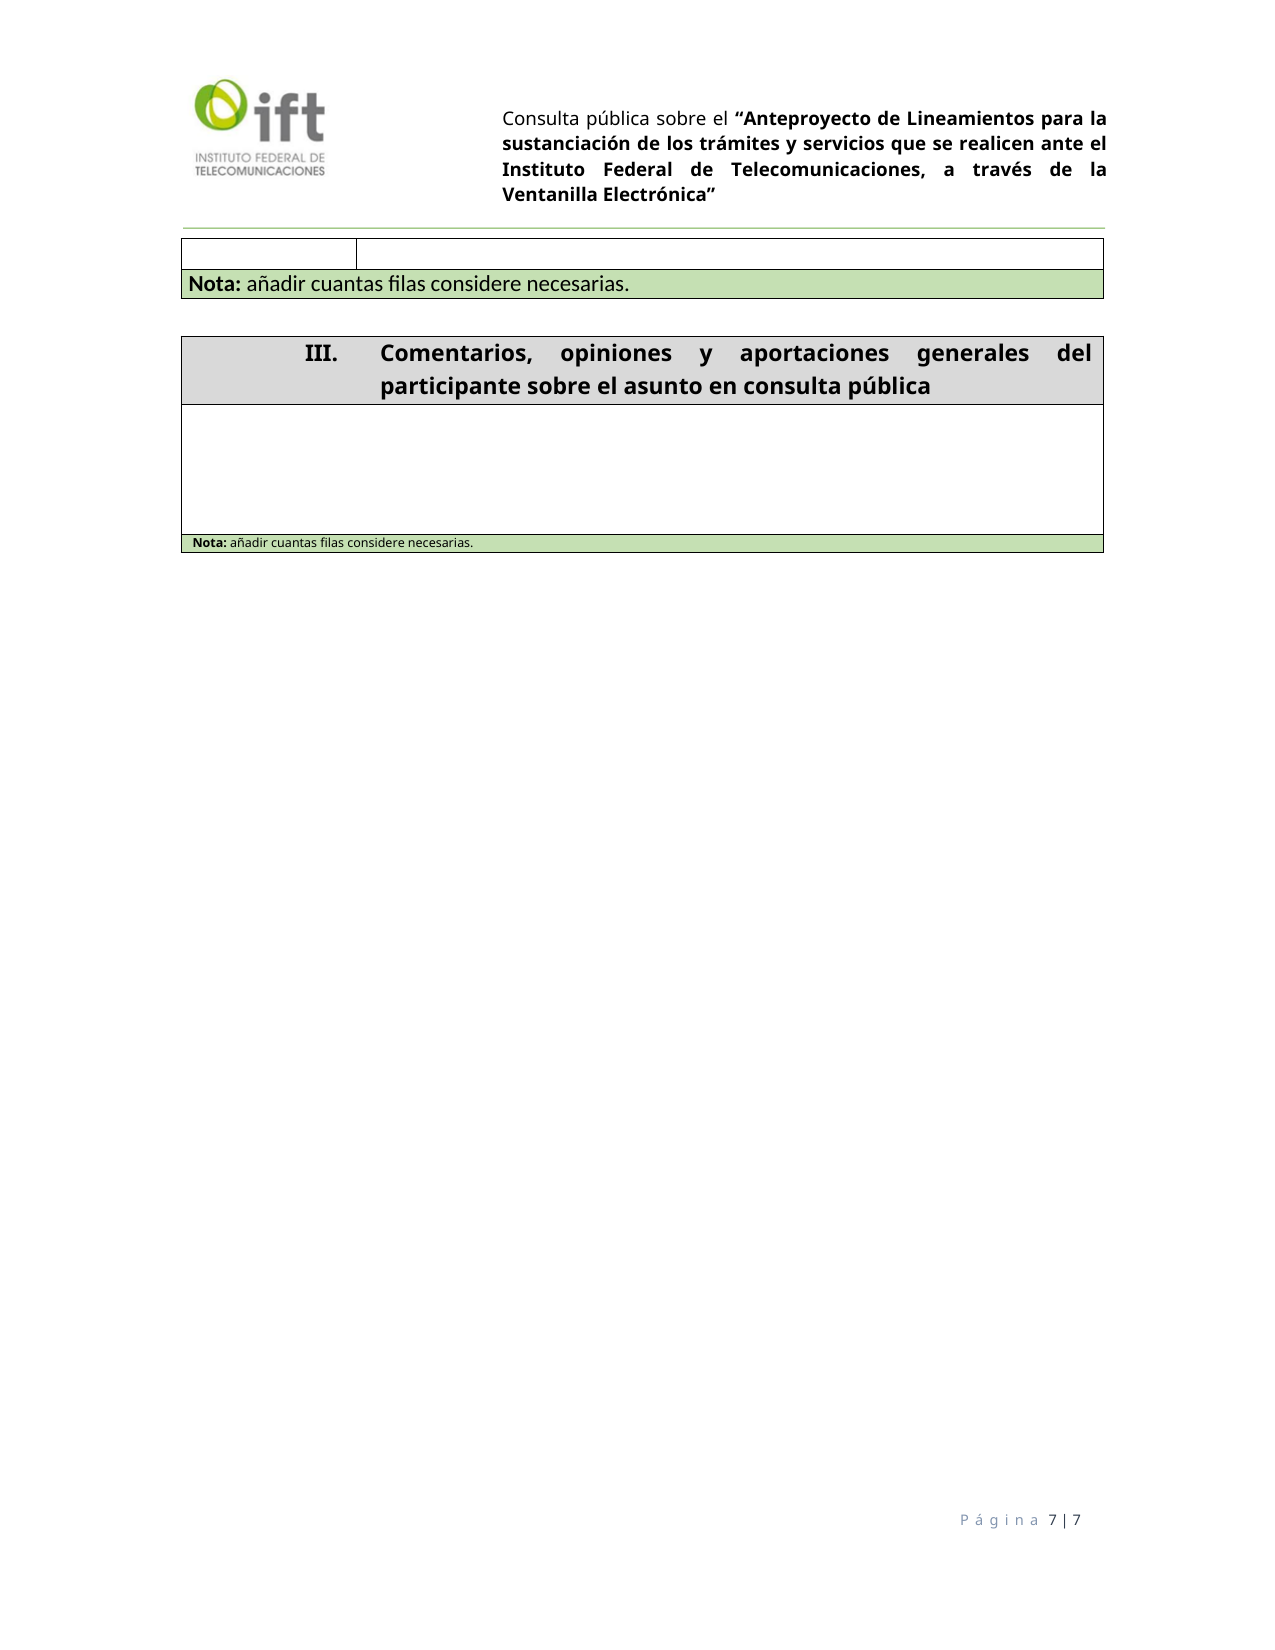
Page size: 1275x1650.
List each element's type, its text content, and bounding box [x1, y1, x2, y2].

picture [177, 75, 348, 193]
table_cell [357, 239, 1103, 268]
table_cell [182, 239, 356, 268]
table_cell [182, 405, 1103, 533]
table_cell Nota: añadir cuantas filas considere necesarias. [182, 270, 1103, 298]
table_cell Nota: añadir cuantas filas considere necesarias. [182, 535, 1103, 552]
table_header Comentarios, opiniones y aportaciones generales del participante sobre el asunto en consulta pública [182, 337, 1103, 404]
